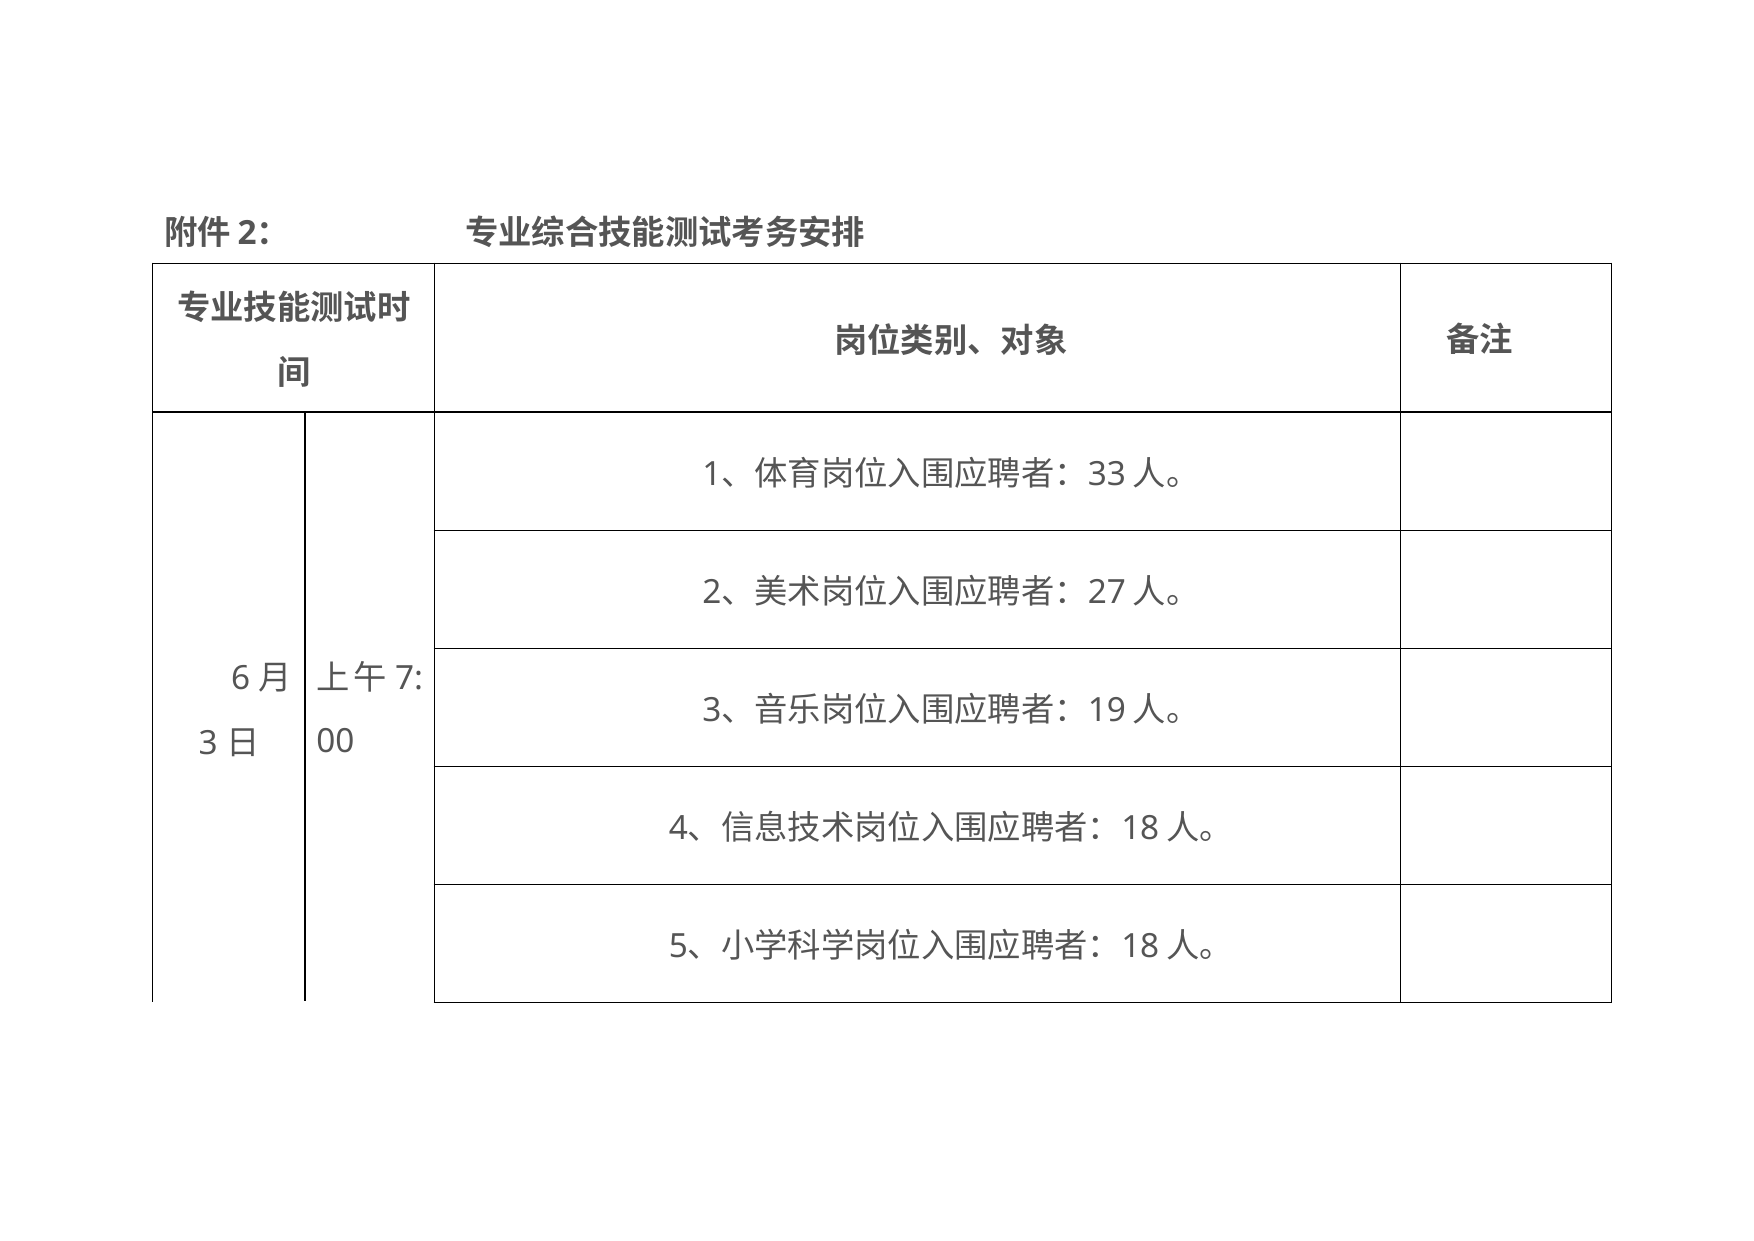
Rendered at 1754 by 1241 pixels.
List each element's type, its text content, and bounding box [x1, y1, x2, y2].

table_cell [1401, 649, 1611, 766]
table_cell [1401, 531, 1611, 648]
table_cell 1、体育岗位入围应聘者：33人。 [435, 413, 1400, 529]
table_cell 专业技能测试时间 [153, 264, 434, 411]
table_cell 2、美术岗位入围应聘者：27人。 [435, 531, 1400, 648]
table_cell 上午 7:00 [305, 413, 434, 1002]
table_cell 5、小学科学岗位入围应聘者：18人。 [435, 885, 1400, 1002]
table_cell [1401, 767, 1611, 884]
table_header 附件2： 专业综合技能测试考务安排 [153, 198, 1612, 263]
table_cell 备注 [1401, 264, 1611, 411]
table_cell [1401, 413, 1611, 529]
table_cell 岗位类别、对象 [435, 264, 1400, 411]
table_cell 3、音乐岗位入围应聘者：19人。 [435, 649, 1400, 766]
table_cell 4、信息技术岗位入围应聘者：18人。 [435, 767, 1400, 884]
table_cell [1401, 885, 1611, 1002]
table_cell 6 月 3 日 [153, 413, 305, 1002]
